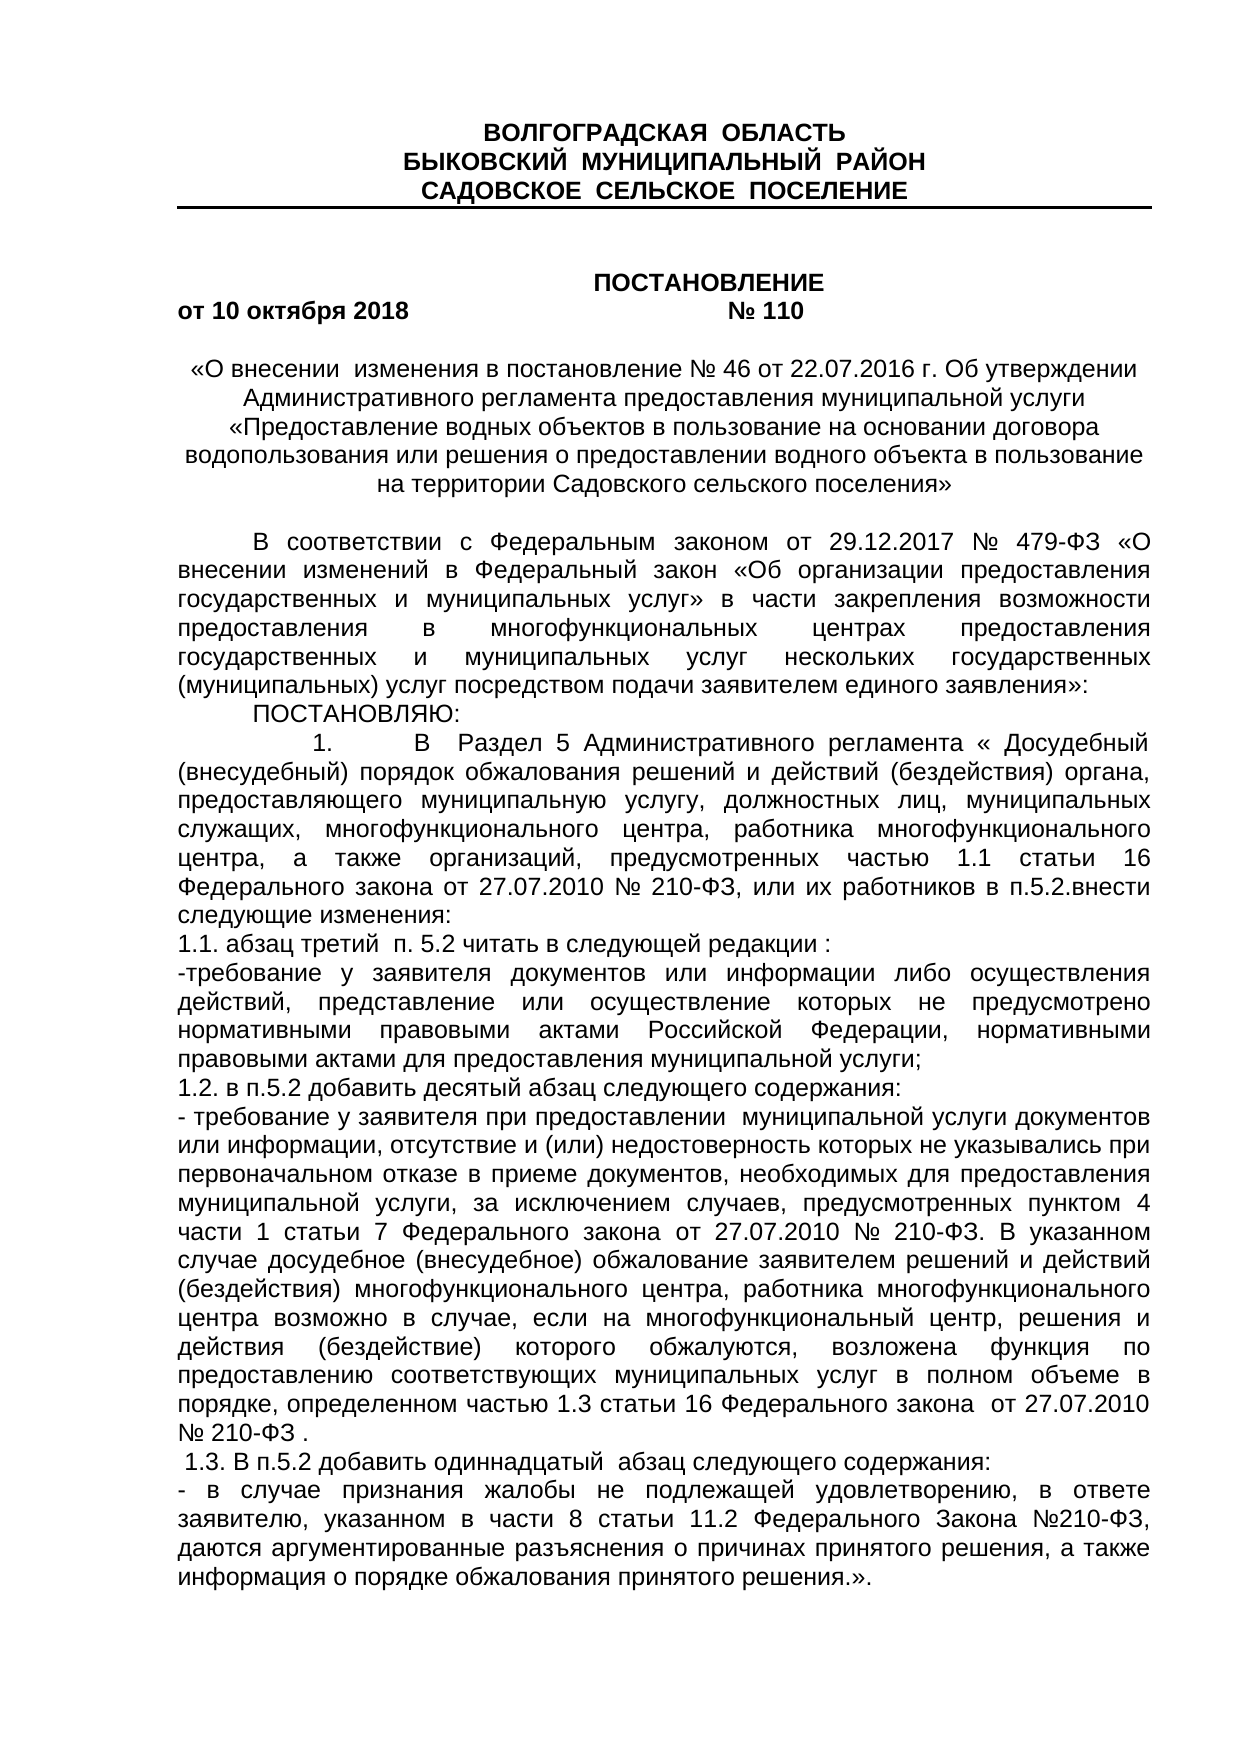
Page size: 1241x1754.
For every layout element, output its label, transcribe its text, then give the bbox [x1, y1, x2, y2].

text 1.2. в п.5.2 добавить десятый абзац следующего содержания: [177, 1073, 1152, 1102]
text 1.3. В п.5.2 добавить одиннадцатый абзац следующего содержания: [177, 1447, 1152, 1475]
text ПОСТАНОВЛЯЮ: [177, 699, 1152, 728]
text - в случае признания жалобы не подлежащей удовлетворению, в ответе заявителю, указанном в части 8 статьи 11.2 Федерального Закона №210-ФЗ, даются аргументированные разъяснения о причинах принятого решения, а также информация о порядке обжалования принятого решения.». [177, 1475, 1152, 1590]
text БЫКОВСКИЙ МУНИЦИПАЛЬНЫЙ РАЙОН [177, 147, 1152, 176]
text ВОЛГОГРАДСКАЯ ОБЛАСТЬ [177, 118, 1152, 147]
text 1. В Раздел 5 Административного регламента « Досудебный (внесудебный) порядок обжалования решений и действий (бездействия) органа, предоставляющего муниципальную услугу, должностных лиц, муниципальных служащих, многофункционального центра, работника многофункционального центра, а также организаций, предусмотренных частью 1.1 статьи 16 Федерального закона от 27.07.2010 № 210-ФЗ, или их работников в п.5.2.внести следующие изменения: [177, 728, 1152, 929]
title «О внесении изменения в постановление № 46 от 22.07.2016 г. Об утверждении Административного регламента предоставления муниципальной услуги «Предоставление водных объектов в пользование на основании договора водопользования или решения о предоставлении водного объекта в пользование на территории Садовского сельского поселения» [177, 354, 1152, 498]
text 1.1. абзац третий п. 5.2 читать в следующей редакции : [177, 929, 1152, 958]
text САДОВСКОЕ СЕЛЬСКОЕ ПОСЕЛЕНИЕ [177, 176, 1152, 206]
text - требование у заявителя при предоставлении муниципальной услуги документов или информации, отсутствие и (или) недостоверность которых не указывались при первоначальном отказе в приеме документов, необходимых для предоставления муниципальной услуги, за исключением случаев, предусмотренных пунктом 4 части 1 статьи 7 Федерального закона от 27.07.2010 № 210-ФЗ. В указанном случае досудебное (внесудебное) обжалование заявителем решений и действий (бездействия) многофункционального центра, работника многофункционального центра возможно в случае, если на многофункциональный центр, решения и действия (бездействие) которого обжалуются, возложена функция по предоставлению соответствующих муниципальных услуг в полном объеме в порядке, определенном частью 1.3 статьи 16 Федерального закона от 27.07.2010 № 210-ФЗ . [177, 1102, 1152, 1447]
text В соответствии с Федеральным законом от 29.12.2017 № 479-ФЗ «О внесении изменений в Федеральный закон «Об организации предоставления государственных и муниципальных услуг» в части закрепления возможности предоставления в многофункциональных центрах предоставления государственных и муниципальных услуг нескольких государственных (муниципальных) услуг посредством подачи заявителем единого заявления»: [177, 527, 1152, 699]
text -требование у заявителя документов или информации либо осуществления действий, представление или осуществление которых не предусмотрено нормативными правовыми актами Российской Федерации, нормативными правовыми актами для предоставления муниципальной услуги; [177, 958, 1152, 1073]
text ПОСТАНОВЛЕНИЕ от 10 октября 2018 № 110 [177, 267, 1152, 325]
